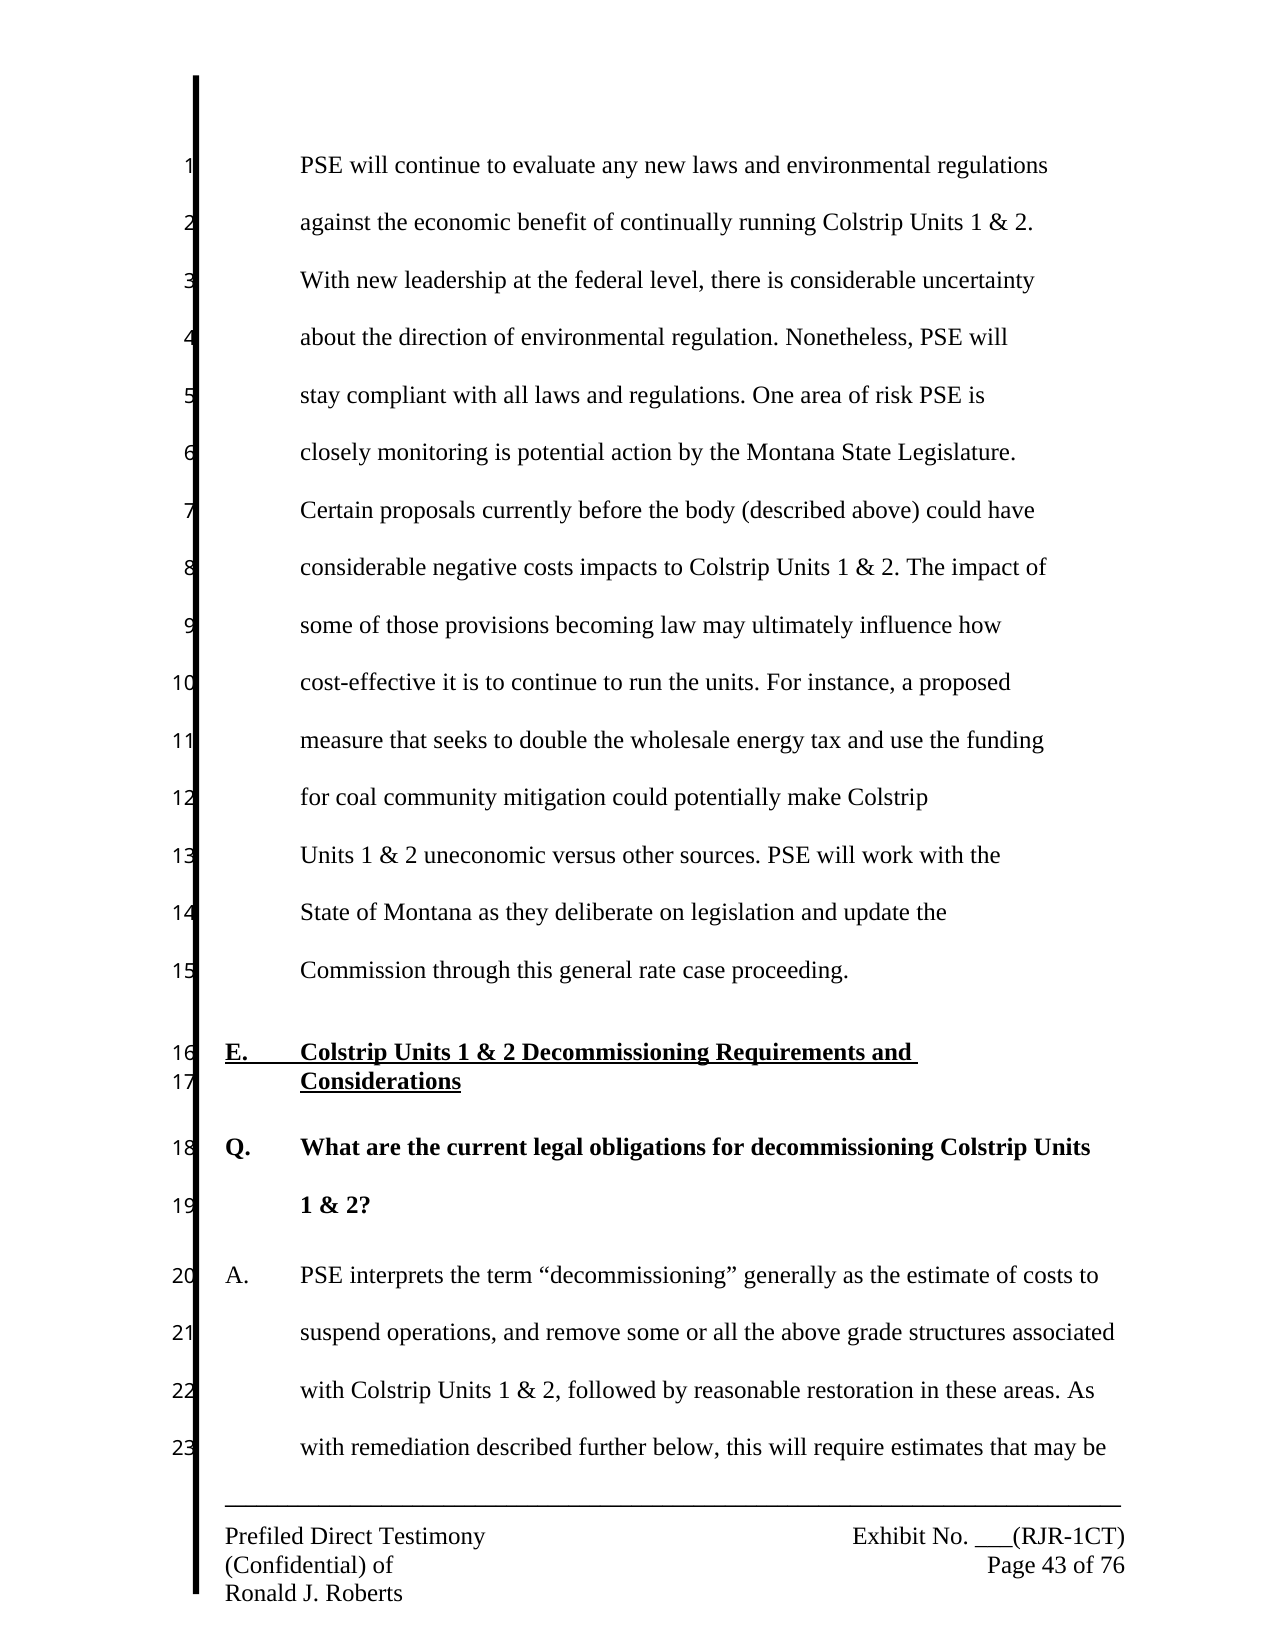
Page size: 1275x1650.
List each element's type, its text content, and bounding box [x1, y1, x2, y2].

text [225, 1260, 1125, 1461]
subtitle E. Colstrip Units 1 & 2 Decommissioning Requirements and Considerations [225, 1037, 1050, 1095]
text Q. What are the current legal obligations for decommissioning Colstrip Units 1 & 2? [225, 1132, 1125, 1219]
text PSE will continue to evaluate any new laws and environmental regulations against the economic benefit of continually running Colstrip Units 1 & 2. With new leadership at the federal level, there is considerable uncertainty about the direction of environmental regulation. Nonetheless, PSE will stay compliant with all laws and regulations. One area of risk PSE is closely monitoring is potential action by the Montana State Legislature. Certain proposals currently before the body (described above) could have considerable negative costs impacts to Colstrip Units 1 & 2. The impact of some of those provisions becoming law may ultimately influence how cost-effective it is to continue to run the units. For instance, a proposed measure that seeks to double the wholesale energy tax and use the funding for coal community mitigation could potentially make Colstrip Units 1 & 2 uneconomic versus other sources. PSE will work with the State of Montana as they deliberate on legislation and update the Commission through this general rate case proceeding. [300, 150, 1050, 984]
